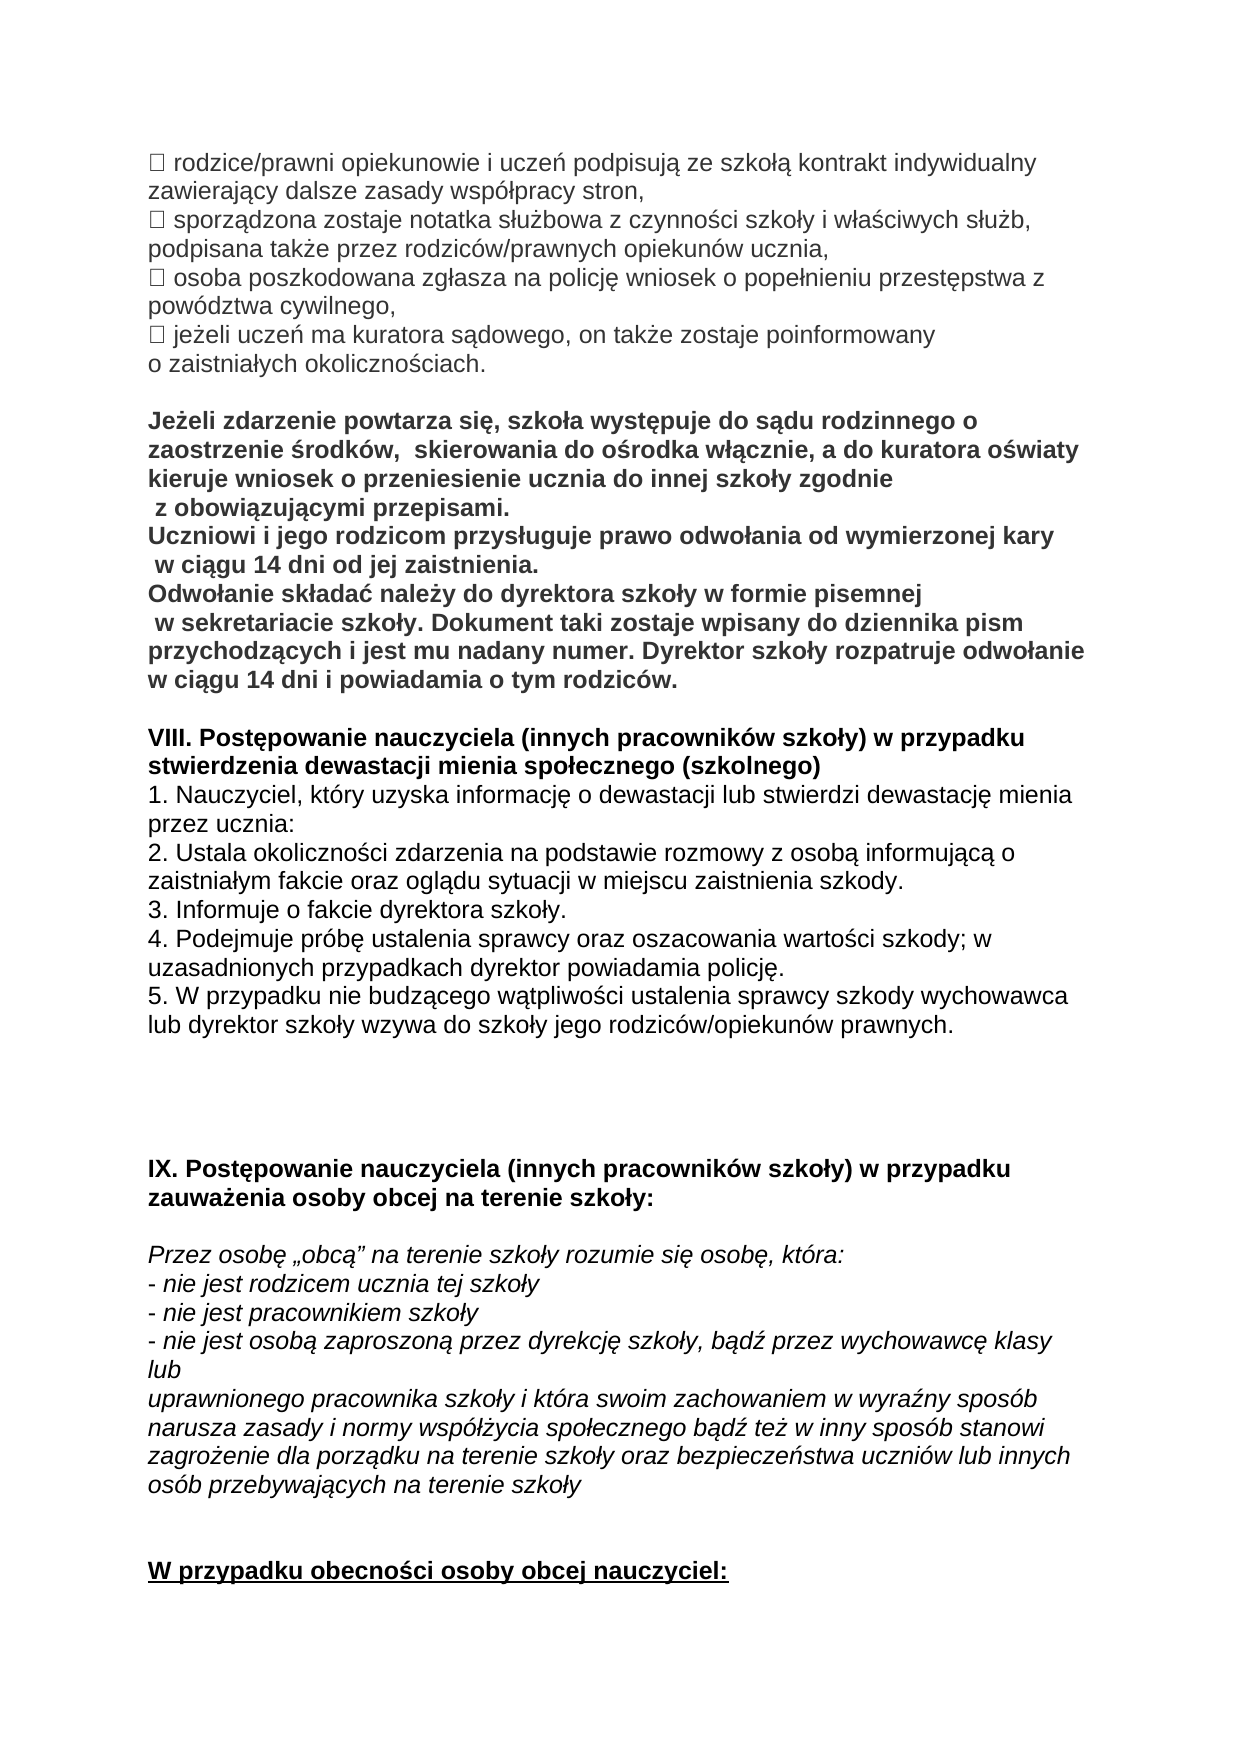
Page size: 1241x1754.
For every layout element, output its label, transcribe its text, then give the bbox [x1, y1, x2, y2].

text Jeżeli zdarzenie powtarza się, szkoła występuje do sądu rodzinnego o zaostrzenie środków, skierowania do ośrodka włącznie, a do kuratora oświaty kieruje wniosek o przeniesienie ucznia do innej szkoły zgodnie [148, 406, 1093, 493]
text uzasadnionych przypadkach dyrektor powiadamia policję. [148, 953, 1093, 981]
text - nie jest pracownikiem szkoły [148, 1298, 1093, 1326]
text zawierający dalsze zasady współpracy stron, [148, 176, 1093, 205]
text Uczniowi i jego rodzicom przysługuje prawo odwołania od wymierzonej kary [148, 521, 1093, 550]
text zagrożenie dla porządku na terenie szkoły oraz bezpieczeństwa uczniów lub innych [148, 1441, 1093, 1470]
text 5. W przypadku nie budzącego wątpliwości ustalenia sprawcy szkody wychowawca lub dyrektor szkoły wzywa do szkoły jego rodziców/opiekunów prawnych. [148, 981, 1093, 1039]
text VIII. Postępowanie nauczyciela (innych pracowników szkoły) w przypadku [148, 723, 1093, 751]
text 4. Podejmuje próbę ustalenia sprawcy oraz oszacowania wartości szkody; w [148, 924, 1093, 953]
text w sekretariacie szkoły. Dokument taki zostaje wpisany do dziennika pism przychodzących i jest mu nadany numer. Dyrektor szkoły rozpatruje odwołanie w ciągu 14 dni i powiadamia o tym rodziców. [148, 608, 1093, 694]
text w ciągu 14 dni od jej zaistnienia. [148, 550, 1093, 579]
text 1. Nauczyciel, który uzyska informację o dewastacji lub stwierdzi dewastację mienia [148, 780, 1093, 809]
text  sporządzona zostaje notatka służbowa z czynności szkoły i właściwych służb, [148, 205, 1093, 234]
text 2. Ustala okoliczności zdarzenia na podstawie rozmowy z osobą informującą o [148, 838, 1093, 866]
text  jeżeli uczeń ma kuratora sądowego, on także zostaje poinformowany [148, 320, 1093, 349]
text podpisana także przez rodziców/prawnych opiekunów ucznia, [148, 234, 1093, 263]
text 3. Informuje o fakcie dyrektora szkoły. [148, 895, 1093, 924]
text - nie jest osobą zaproszoną przez dyrekcję szkoły, bądź przez wychowawcę klasy lub [148, 1326, 1093, 1384]
text W przypadku obecności osoby obcej nauczyciel: [148, 1556, 1093, 1585]
text  rodzice/prawni opiekunowie i uczeń podpisują ze szkołą kontrakt indywidualny [148, 148, 1093, 176]
text - nie jest rodzicem ucznia tej szkoły [148, 1269, 1093, 1298]
text stwierdzenia dewastacji mienia społecznego (szkolnego) [148, 751, 1093, 780]
text narusza zasady i normy współżycia społecznego bądź też w inny sposób stanowi [148, 1413, 1093, 1441]
text przez ucznia: [148, 809, 1093, 838]
text powództwa cywilnego, [148, 291, 1093, 320]
text osób przebywających na terenie szkoły [148, 1470, 1093, 1499]
text Odwołanie składać należy do dyrektora szkoły w formie pisemnej [148, 579, 1093, 608]
text IX. Postępowanie nauczyciela (innych pracowników szkoły) w przypadku zauważenia osoby obcej na terenie szkoły: [148, 1154, 1093, 1211]
text  osoba poszkodowana zgłasza na policję wniosek o popełnieniu przestępstwa z [148, 263, 1093, 291]
text o zaistniałych okolicznościach. [148, 349, 1093, 378]
text z obowiązującymi przepisami. [148, 493, 1093, 521]
text uprawnionego pracownika szkoły i która swoim zachowaniem w wyraźny sposób [148, 1384, 1093, 1413]
text zaistniałym fakcie oraz oglądu sytuacji w miejscu zaistnienia szkody. [148, 866, 1093, 895]
text Przez osobę „obcą” na terenie szkoły rozumie się osobę, która: [148, 1240, 1093, 1269]
